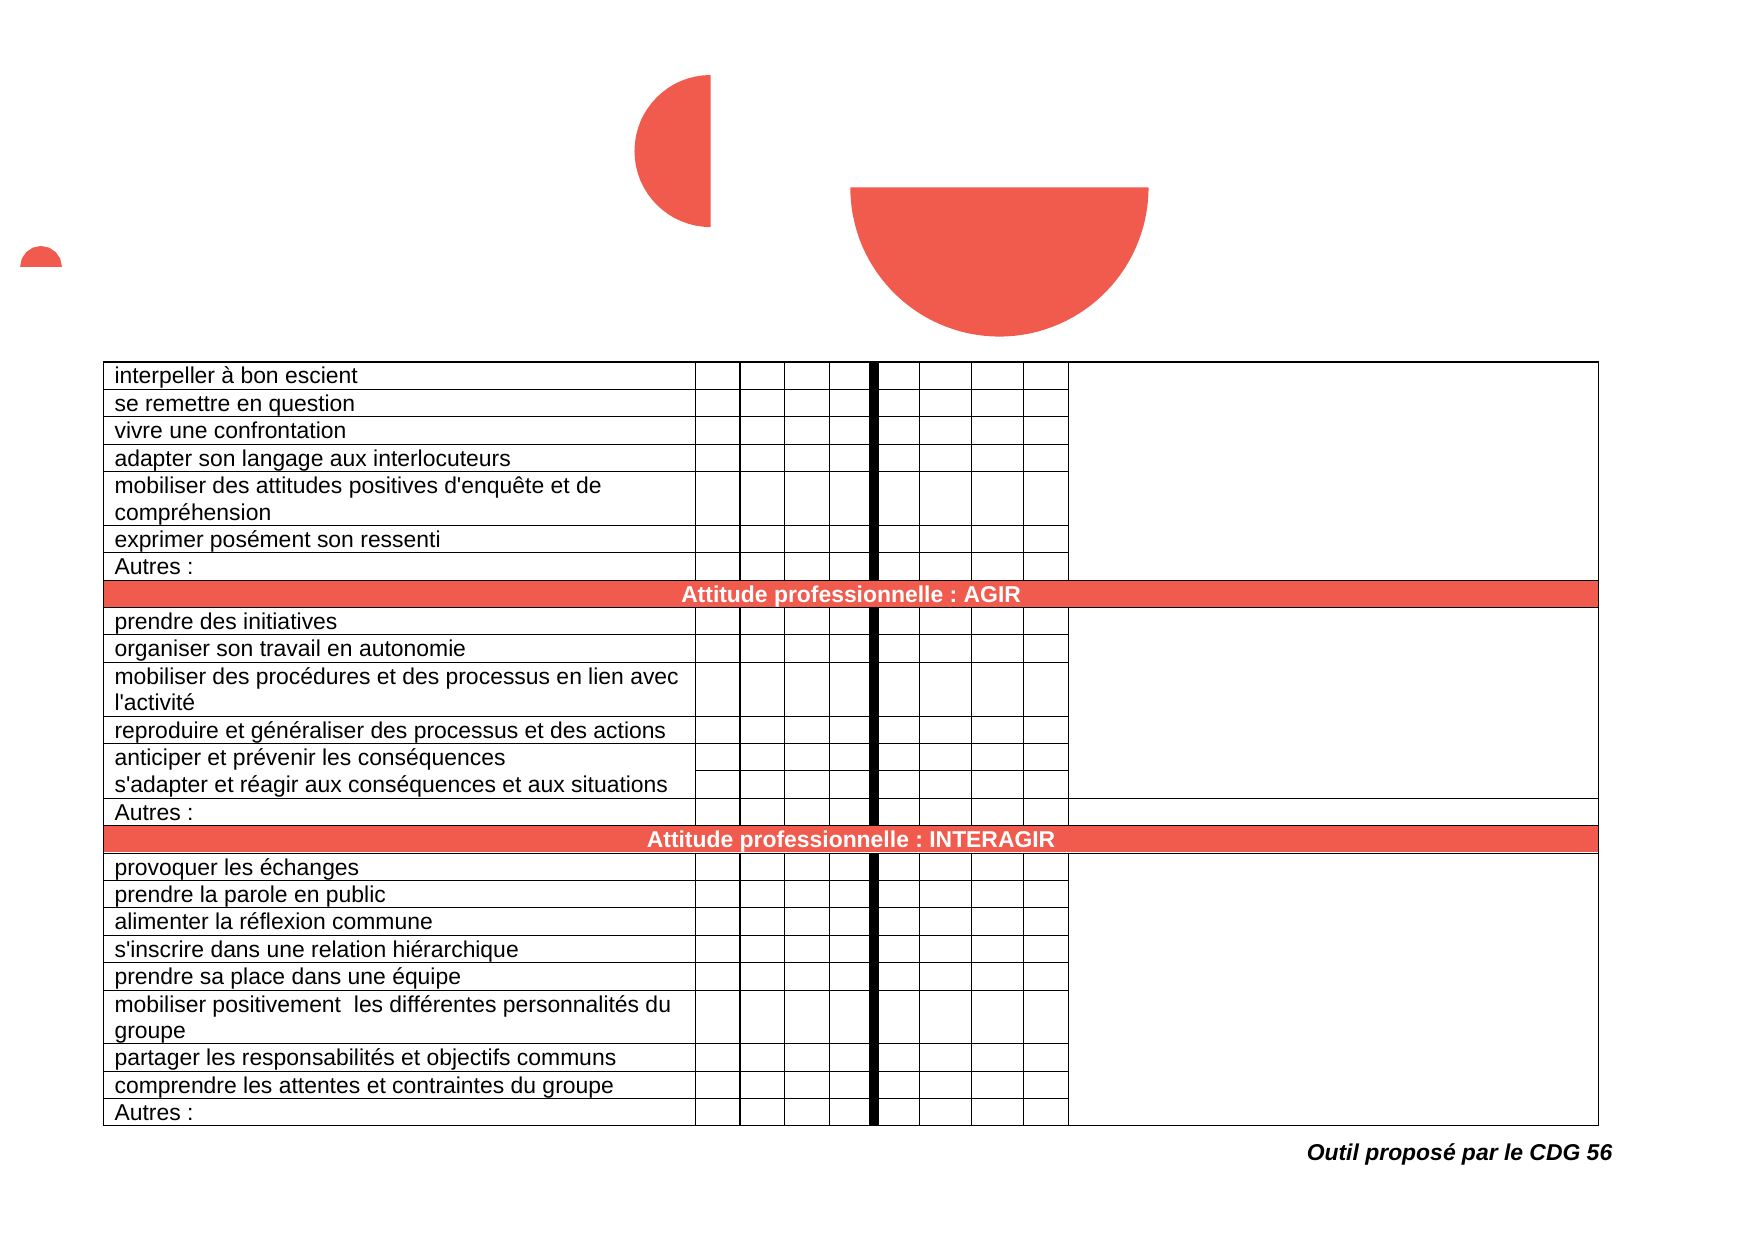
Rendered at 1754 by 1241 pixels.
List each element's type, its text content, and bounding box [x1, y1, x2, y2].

table_cell [879, 553, 919, 579]
table_cell [920, 854, 971, 880]
table_cell [696, 553, 739, 579]
table_cell [920, 553, 971, 579]
table_cell Autres : [104, 799, 695, 825]
table_cell prendre la parole en public [104, 881, 695, 907]
table_cell [741, 363, 784, 389]
table_cell [830, 445, 869, 471]
table_cell [972, 363, 1023, 389]
table_cell [696, 526, 739, 552]
table_cell prendre des initiatives [104, 608, 695, 634]
table_cell [1069, 608, 1598, 798]
table_cell [785, 1072, 829, 1098]
table_cell Autres : [104, 1099, 695, 1125]
table_cell [741, 635, 784, 662]
table_cell [920, 799, 971, 825]
table_cell [920, 635, 971, 662]
table_cell [1024, 854, 1068, 880]
table_cell [785, 363, 829, 389]
table_cell [696, 1072, 739, 1098]
table_cell [879, 663, 919, 716]
table_cell [879, 771, 919, 798]
table_cell [785, 717, 829, 743]
table_cell [879, 963, 919, 989]
table_cell [696, 881, 739, 907]
table_cell [696, 472, 739, 525]
table_cell [972, 717, 1023, 743]
table_cell [920, 363, 971, 389]
table_cell [1024, 553, 1068, 579]
table_cell [830, 936, 869, 962]
table_cell [920, 963, 971, 989]
table_cell interpeller à bon escient [104, 363, 695, 389]
table_cell [1024, 936, 1068, 962]
table_cell [741, 553, 784, 579]
table_cell [879, 635, 919, 662]
table_cell [741, 717, 784, 743]
table_cell [830, 363, 869, 389]
table_cell [920, 744, 971, 770]
table_cell [830, 1072, 869, 1098]
table_cell [879, 881, 919, 907]
table_cell partager les responsabilités et objectifs communs [104, 1044, 695, 1071]
table_cell [696, 363, 739, 389]
table_cell [696, 744, 739, 770]
table_cell [920, 771, 971, 798]
table_cell [830, 1044, 869, 1071]
table_cell [741, 991, 784, 1043]
table_cell [972, 472, 1023, 525]
table_cell [785, 608, 829, 634]
table_cell [920, 1099, 971, 1125]
table_cell vivre une confrontation [104, 417, 695, 444]
table_cell [830, 854, 869, 880]
table_cell s'adapter et réagir aux conséquences et aux situations [104, 770, 695, 798]
table_cell [920, 663, 971, 716]
table_cell [785, 936, 829, 962]
table_cell [1024, 663, 1068, 716]
table_cell [972, 663, 1023, 716]
table_cell Attitude professionnelle : AGIR [104, 581, 1598, 607]
table_cell [920, 936, 971, 962]
table_cell [696, 663, 739, 716]
table_cell [972, 1044, 1023, 1071]
table_cell [696, 991, 739, 1043]
table_cell provoquer les échanges [104, 854, 695, 880]
table_cell [741, 799, 784, 825]
table_cell [696, 854, 739, 880]
table_cell [1024, 963, 1068, 989]
table_cell exprimer posément son ressenti [104, 526, 695, 552]
table_cell [879, 526, 919, 552]
table_cell [830, 608, 869, 634]
table_cell [972, 854, 1023, 880]
table_cell [696, 908, 739, 935]
table_cell [972, 445, 1023, 471]
table_cell mobiliser des attitudes positives d'enquête et de compréhension [104, 472, 695, 525]
table_cell [879, 854, 919, 880]
table_cell [696, 771, 739, 798]
table_cell [972, 608, 1023, 634]
table_cell [1069, 854, 1598, 1125]
table_cell [741, 744, 784, 770]
table_cell [972, 553, 1023, 579]
table_cell [1024, 526, 1068, 552]
table_cell [830, 991, 869, 1043]
table_cell [879, 1099, 919, 1125]
table_cell [785, 881, 829, 907]
table_cell [1024, 744, 1068, 770]
table_cell [972, 744, 1023, 770]
table_cell [1024, 1072, 1068, 1098]
table_cell [741, 390, 784, 416]
table_cell [920, 445, 971, 471]
table_cell [785, 991, 829, 1043]
table_cell [879, 1072, 919, 1098]
table_cell [741, 417, 784, 444]
table_cell [1024, 472, 1068, 525]
table_cell [920, 417, 971, 444]
table_cell [1024, 363, 1068, 389]
table_cell [920, 881, 971, 907]
table_cell [741, 963, 784, 989]
table_cell [696, 963, 739, 989]
table_cell comprendre les attentes et contraintes du groupe [104, 1072, 695, 1098]
table_cell [1024, 881, 1068, 907]
table_cell [972, 881, 1023, 907]
table_cell [830, 881, 869, 907]
table_cell [696, 936, 739, 962]
table_cell [741, 771, 784, 798]
table_cell [879, 608, 919, 634]
table_cell [785, 771, 829, 798]
table_cell [741, 936, 784, 962]
table_cell [830, 635, 869, 662]
table_cell [785, 417, 829, 444]
table_cell [972, 991, 1023, 1043]
table_cell [830, 963, 869, 989]
table_cell [696, 608, 739, 634]
table_cell [920, 1072, 971, 1098]
table_cell [696, 417, 739, 444]
table_cell [785, 1044, 829, 1071]
table_cell [920, 390, 971, 416]
table_cell [741, 445, 784, 471]
table_cell [1024, 1044, 1068, 1071]
table_cell [920, 991, 971, 1043]
table_cell [830, 390, 869, 416]
table_cell se remettre en question [104, 390, 695, 416]
table_cell [741, 908, 784, 935]
table_cell [879, 363, 919, 389]
table_cell [920, 908, 971, 935]
table_cell [741, 854, 784, 880]
table_cell [1024, 445, 1068, 471]
table_cell [972, 417, 1023, 444]
table_cell [879, 445, 919, 471]
table_cell [879, 908, 919, 935]
table_cell [920, 608, 971, 634]
table_cell [830, 472, 869, 525]
table_cell [696, 445, 739, 471]
table_cell [785, 445, 829, 471]
table_cell [696, 635, 739, 662]
table_cell Autres : [104, 553, 695, 579]
table_cell [1024, 771, 1068, 798]
table_cell [879, 417, 919, 444]
table_cell [830, 908, 869, 935]
table_cell organiser son travail en autonomie [104, 635, 695, 662]
table_cell [696, 390, 739, 416]
table_cell [1024, 635, 1068, 662]
table_cell [741, 881, 784, 907]
table_cell [1024, 1099, 1068, 1125]
table_cell [830, 553, 869, 579]
table_cell [830, 799, 869, 825]
table_cell [785, 553, 829, 579]
table_cell [785, 472, 829, 525]
table_cell [879, 936, 919, 962]
table_cell mobiliser des procédures et des processus en lien avec l'activité [104, 663, 695, 716]
table_cell [785, 963, 829, 989]
table_cell [972, 936, 1023, 962]
table_cell [879, 1044, 919, 1071]
table_cell [696, 799, 739, 825]
table_cell [785, 635, 829, 662]
table_cell reproduire et généraliser des processus et des actions [104, 717, 695, 743]
table_cell [1069, 799, 1598, 825]
table_cell [1024, 608, 1068, 634]
table_cell [696, 1044, 739, 1071]
table_cell [741, 526, 784, 552]
table_cell [920, 1044, 971, 1071]
table_cell [972, 526, 1023, 552]
table_cell [972, 963, 1023, 989]
table_cell [785, 799, 829, 825]
table_cell [920, 526, 971, 552]
table_cell mobiliser positivement les différentes personnalités du groupe [104, 991, 695, 1043]
table_cell [972, 390, 1023, 416]
table_cell [741, 608, 784, 634]
table_cell [879, 390, 919, 416]
table_cell adapter son langage aux interlocuteurs [104, 445, 695, 471]
table_cell [830, 717, 869, 743]
table_cell [785, 663, 829, 716]
table_cell s'inscrire dans une relation hiérarchique [104, 936, 695, 962]
table_cell [1024, 717, 1068, 743]
table_cell Attitude professionnelle : INTERAGIR [104, 826, 1598, 852]
table_cell anticiper et prévenir les conséquences [104, 744, 695, 770]
table_cell prendre sa place dans une équipe [104, 963, 695, 989]
table_cell [1024, 908, 1068, 935]
table_cell [1024, 417, 1068, 444]
table_cell [879, 991, 919, 1043]
table_cell [972, 799, 1023, 825]
table_cell [1024, 799, 1068, 825]
table_cell [879, 799, 919, 825]
table_cell [830, 526, 869, 552]
table_cell [785, 390, 829, 416]
table_cell [1024, 991, 1068, 1043]
table_cell [972, 1072, 1023, 1098]
table_cell [785, 744, 829, 770]
table_cell [972, 771, 1023, 798]
table_cell alimenter la réflexion commune [104, 908, 695, 935]
table_cell [972, 635, 1023, 662]
table_cell [785, 908, 829, 935]
table_cell [741, 1099, 784, 1125]
table_cell [1024, 390, 1068, 416]
table_cell [920, 717, 971, 743]
table_cell [785, 526, 829, 552]
table_cell [830, 663, 869, 716]
table_cell [879, 717, 919, 743]
table_cell [741, 1044, 784, 1071]
table_cell [696, 717, 739, 743]
table_cell [972, 1099, 1023, 1125]
table_cell [972, 908, 1023, 935]
table_cell [785, 1099, 829, 1125]
table_cell [741, 663, 784, 716]
table_cell [879, 472, 919, 525]
table_cell [785, 854, 829, 880]
table_cell [830, 1099, 869, 1125]
table_cell [879, 744, 919, 770]
table_cell [920, 472, 971, 525]
table_cell [696, 1099, 739, 1125]
table_cell [830, 417, 869, 444]
table_cell [741, 1072, 784, 1098]
table_cell [830, 744, 869, 770]
table_cell [830, 771, 869, 798]
table_cell [741, 472, 784, 525]
